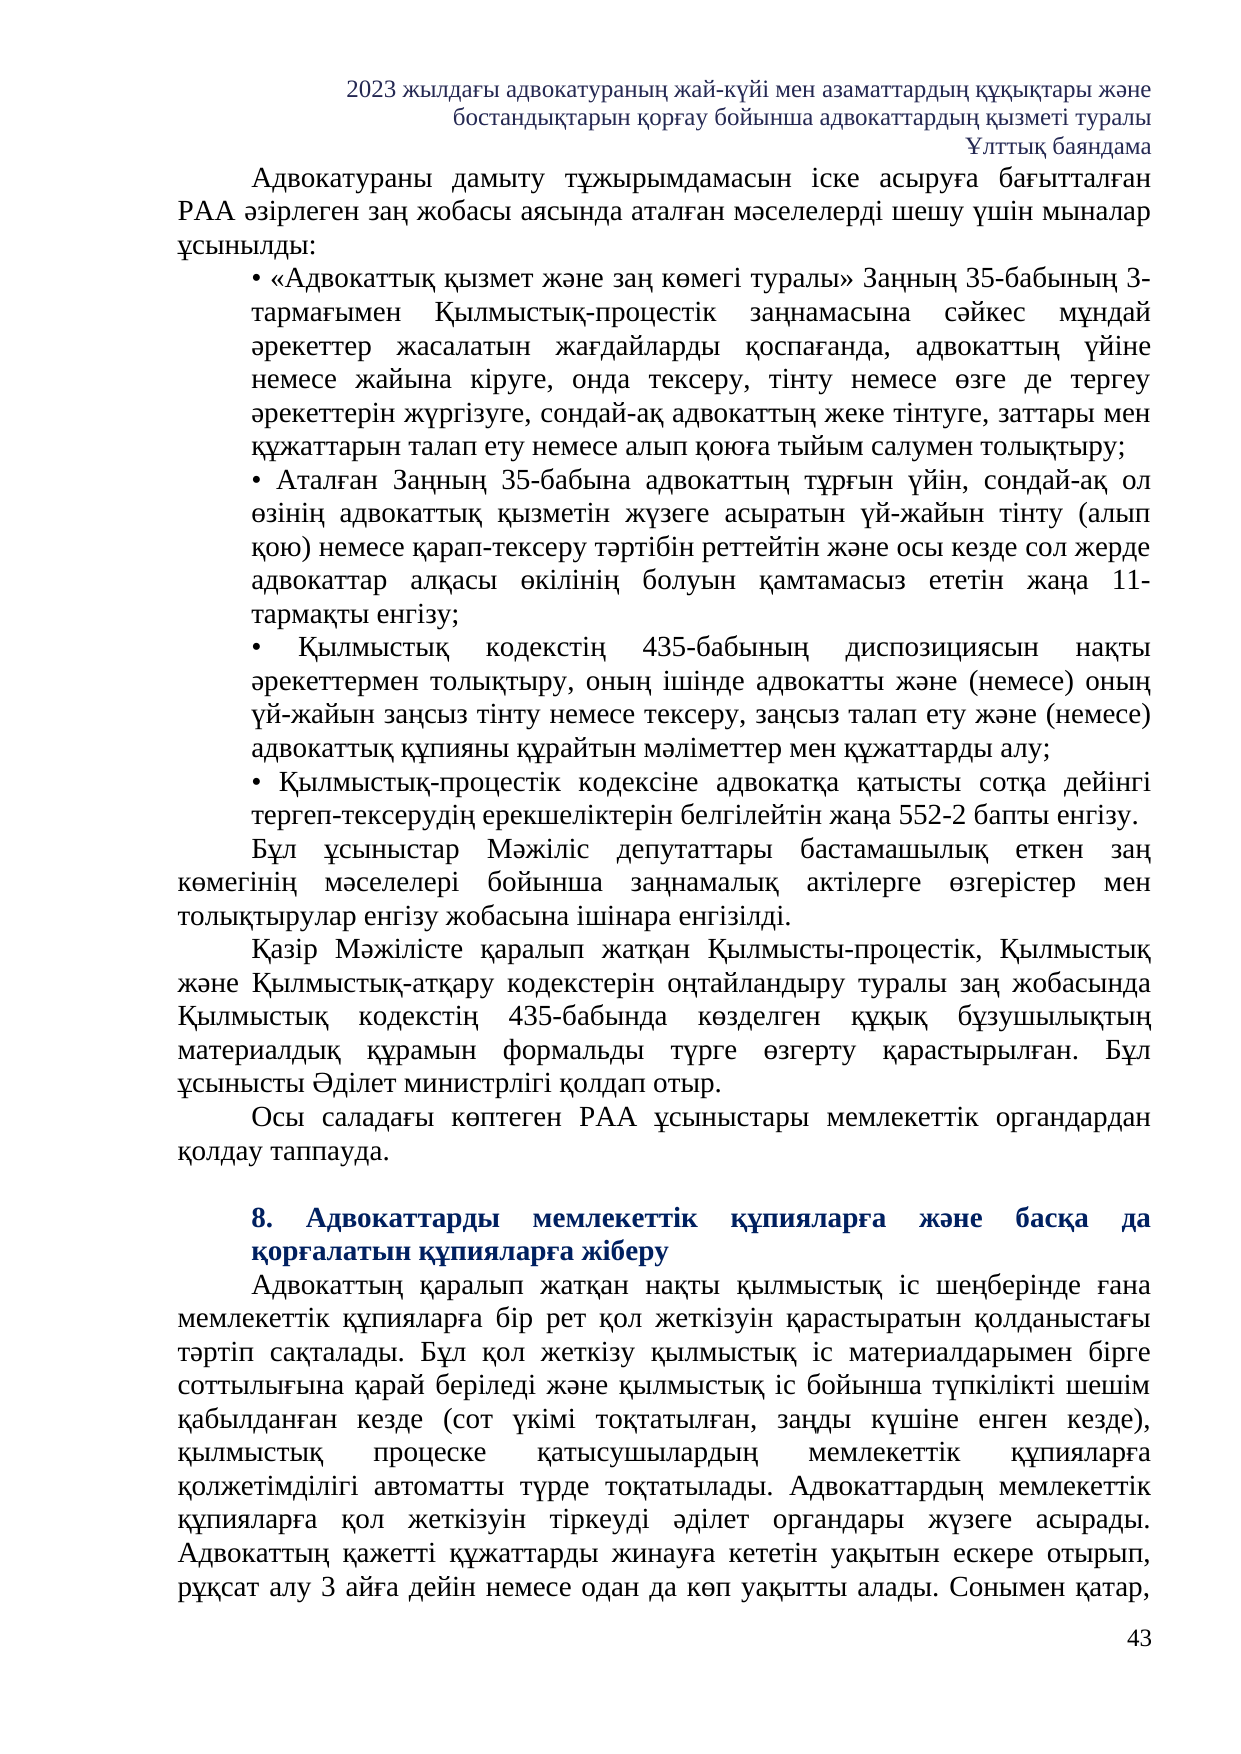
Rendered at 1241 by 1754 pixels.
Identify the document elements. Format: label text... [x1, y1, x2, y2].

text • «Адвокаттық қызмет және заң көмегі туралы» Заңның 35-бабының 3-тармағымен Қылмыстық-процестік заңнамасына сәйкес мұндай әрекеттер жасалатын жағдайларды қоспағанда, адвокаттың үйіне немесе жайына кіруге, онда тексеру, тінту немесе өзге де тергеу әрекеттерін жүргізуге, сондай-ақ адвокаттың жеке тінтуге, заттары мен құжаттарын талап ету немесе алып қоюға тыйым салумен толықтыру; [251, 261, 1152, 462]
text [177, 1267, 1152, 1602]
text 8. Адвокаттарды мемлекеттік құпияларға және басқа да қорғалатын құпияларға жіберу [251, 1200, 1152, 1267]
text Осы саладағы көптеген РАА ұсыныстары мемлекеттік органдардан қолдау таппауда. [177, 1099, 1152, 1166]
text • Аталған Заңның 35-бабына адвокаттың тұрғын үйін, сондай-ақ ол өзінің адвокаттық қызметін жүзеге асыратын үй-жайын тінту (алып қою) немесе қарап-тексеру тәртібін реттейтін және осы кезде сол жерде адвокаттар алқасы өкілінің болуын қамтамасыз ететін жаңа 11-тармақты енгізу; [251, 462, 1152, 629]
text Қазір Мәжілісте қаралып жатқан Қылмысты-процестік, Қылмыстық және Қылмыстық-атқару кодекстерін оңтайландыру туралы заң жобасында Қылмыстық кодекстің 435-бабында көзделген құқық бұзушылықтың материалдық құрамын формальды түрге өзгерту қарастырылған. Бұл ұсынысты Әділет министрлігі қолдап отыр. [177, 931, 1152, 1099]
text • Қылмыстық-процестік кодексіне адвокатқа қатысты сотқа дейінгі тергеп-тексерудің ерекшеліктерін белгілейтін жаңа 552-2 бапты енгізу. [251, 764, 1152, 831]
text • Қылмыстық кодекстің 435-бабының диспозициясын нақты әрекеттермен толықтыру, оның ішінде адвокатты және (немесе) оның үй-жайын заңсыз тінту немесе тексеру, заңсыз талап ету және (немесе) адвокаттық құпияны құрайтын мәліметтер мен құжаттарды алу; [251, 629, 1152, 764]
text Бұл ұсыныстар Мәжіліс депутаттары бастамашылық еткен заң көмегінің мәселелері бойынша заңнамалық актілерге өзгерістер мен толықтырулар енгізу жобасына ішінара енгізілді. [177, 831, 1152, 931]
text Адвокатураны дамыту тұжырымдамасын іске асыруға бағытталған РАА әзірлеген заң жобасы аясында аталған мәселелерді шешу үшін мыналар ұсынылды: [177, 160, 1152, 261]
